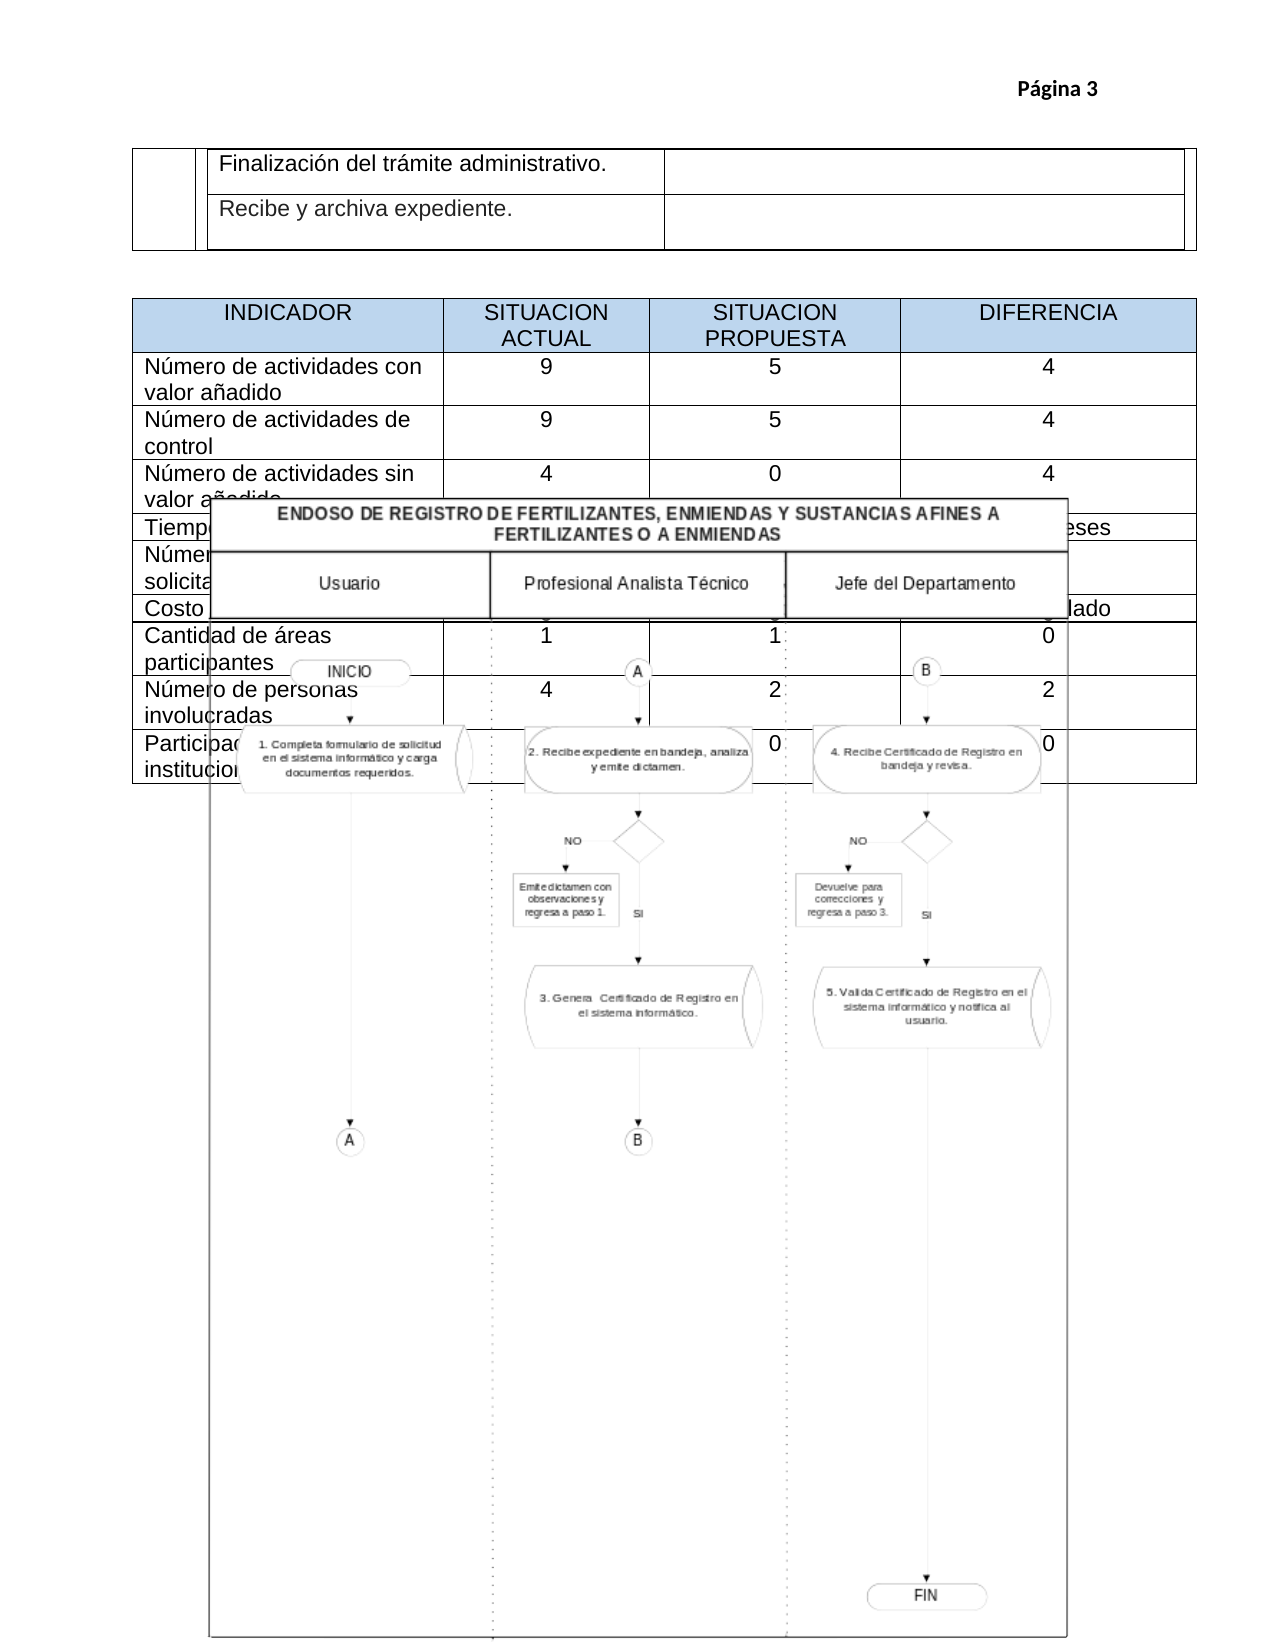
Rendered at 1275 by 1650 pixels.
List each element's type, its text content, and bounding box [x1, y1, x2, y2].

table_header INDICADOR [133, 299, 443, 352]
table_cell 0 [1042, 730, 1066, 783]
table_cell Número de actividades con valor añadido [133, 353, 443, 405]
table_header DIFERENCIA [901, 299, 1196, 352]
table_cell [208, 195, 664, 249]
table_cell 5 [650, 353, 900, 405]
table_cell 4 [901, 353, 1196, 405]
table_cell Tiempo del trámite [133, 514, 209, 540]
table_cell 4 [901, 460, 1196, 513]
table_cell 1 a 3 meses [1069, 514, 1196, 540]
table_cell 0 [1069, 541, 1196, 594]
table_cell 4 [444, 676, 638, 729]
table_cell 2 [1069, 676, 1196, 729]
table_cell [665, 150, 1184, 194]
table_cell Número de personas involucradas [352, 676, 443, 723]
table_cell 0 [1069, 730, 1196, 783]
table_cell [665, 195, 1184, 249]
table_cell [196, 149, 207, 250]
table_cell Cantidad de áreas participantes [212, 623, 443, 675]
table_cell 2 [901, 676, 927, 724]
table_cell Participación de otras instituciones [133, 730, 208, 783]
table_header SITUACION PROPUESTA [650, 299, 900, 352]
table_cell 1 [650, 623, 900, 675]
table_cell 4 [444, 460, 649, 497]
table_cell 0 [469, 730, 523, 783]
table_cell Número de actividades sin valor añadido [133, 460, 443, 513]
table_cell 4 [901, 406, 1196, 459]
table_cell Costo [133, 595, 209, 621]
table_cell 9 [444, 406, 649, 459]
table_header SITUACION ACTUAL [444, 299, 649, 352]
table_cell Cantidad de áreas participantes [133, 623, 208, 675]
table_cell 9 [444, 353, 649, 405]
table_cell 0 [1069, 623, 1196, 675]
table_cell Número de actividades de control [133, 406, 443, 459]
table_cell 3 [133, 149, 195, 250]
table_cell No regulado [1069, 595, 1196, 621]
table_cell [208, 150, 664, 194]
table_cell 2 [929, 676, 1066, 729]
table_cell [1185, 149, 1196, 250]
table_cell Número de requisitos solicitados [133, 541, 209, 594]
table_cell Número de personas involucradas [212, 676, 350, 729]
table_cell 0 [754, 730, 812, 783]
table_cell 5 [650, 406, 900, 459]
table_cell 0 [901, 623, 1066, 675]
table_cell 1 [444, 623, 649, 675]
table_cell 2 [650, 676, 900, 729]
table_cell 0 [650, 460, 900, 497]
table_cell Número de personas involucradas [133, 676, 208, 729]
